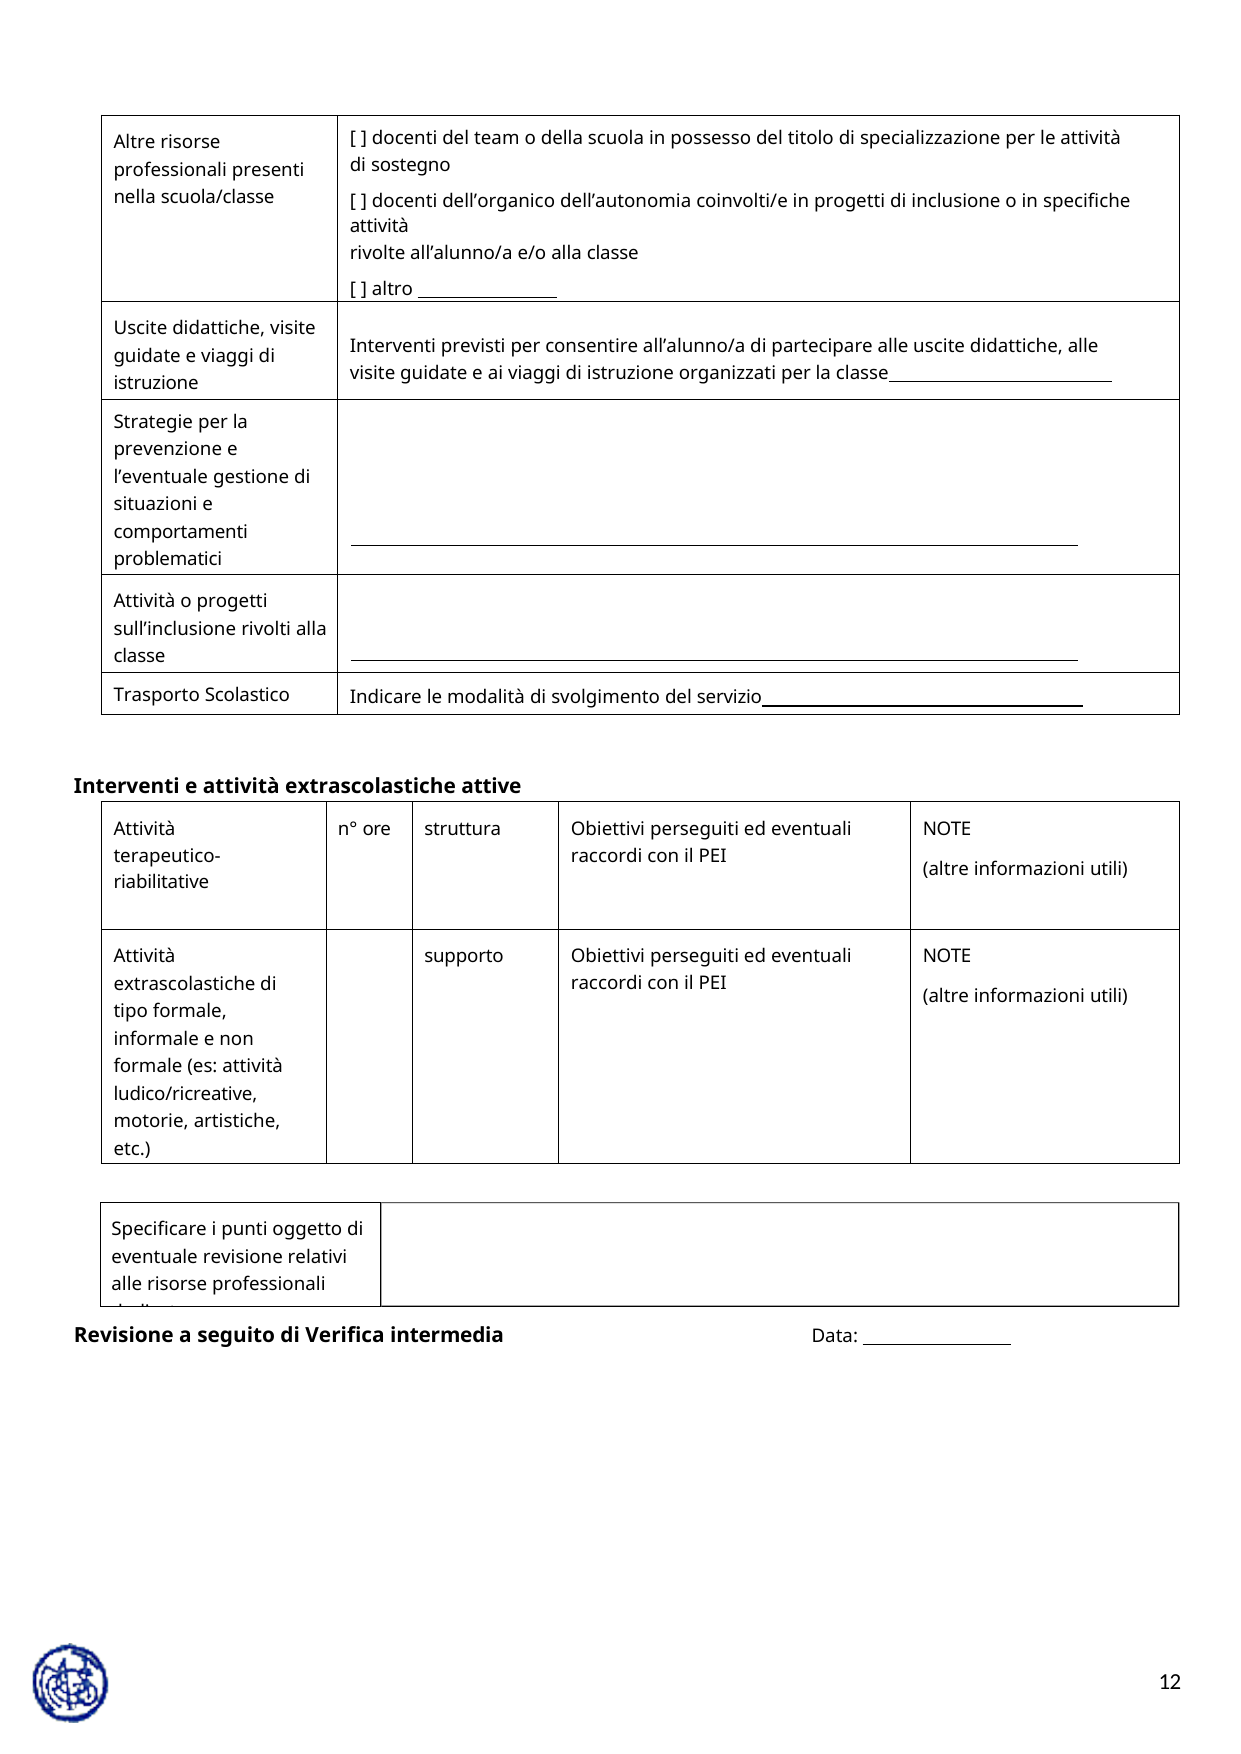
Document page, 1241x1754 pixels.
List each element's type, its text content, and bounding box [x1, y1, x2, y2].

table_cell Indicare le modalità di svolgimento del servizio [338, 673, 1179, 714]
table_cell [327, 930, 412, 1163]
table_cell Trasporto Scolastico [102, 673, 337, 714]
table_header [ ] docenti del team o della scuola in possesso del titolo di specializzazione per le attività di sostegno [ ] docenti dell’organico dell’autonomia coinvolti/e in progetti di inclusione o in specifiche attività rivolte all’alunno/a e/o alla classe [ ] altro [338, 116, 1179, 301]
table_cell NOTE (altre informazioni utili) [911, 930, 1179, 1163]
table_header struttura [413, 802, 558, 928]
table_header Attività terapeutico- riabilitative [102, 802, 326, 928]
table_cell Obiettivi perseguiti ed eventuali raccordi con il PEI [559, 930, 910, 1163]
text Interventi e attività extrascolastiche attive [74, 771, 1217, 799]
table_cell [338, 400, 1179, 573]
table_header n° ore [327, 802, 412, 928]
table_cell Interventi previsti per consentire all’alunno/a di partecipare alle uscite didattiche, alle visite guidate e ai viaggi di istruzione organizzati per la classe [338, 302, 1179, 399]
table_header Obiettivi perseguiti ed eventuali raccordi con il PEI [559, 802, 910, 928]
table_cell [338, 575, 1179, 672]
picture [31, 1643, 111, 1723]
table_cell Strategie per la prevenzione e l’eventuale gestione di situazioni e comportamenti problematici [102, 400, 337, 573]
table_header NOTE (altre informazioni utili) [911, 802, 1179, 928]
table_cell Uscite didattiche, visite guidate e viaggi di istruzione [102, 302, 337, 399]
table_cell Attività extrascolastiche di tipo formale, informale e non formale (es: attività ludico/ricreative, motorie, artistiche, etc.) [102, 930, 326, 1163]
text Revisione a seguito di Verifica intermedia Data: [74, 1176, 1217, 1348]
table_cell Attività o progetti sull’inclusione rivolti alla classe [102, 575, 337, 672]
table_header Altre risorse professionali presenti nella scuola/classe [102, 116, 337, 301]
table_cell supporto [413, 930, 558, 1163]
